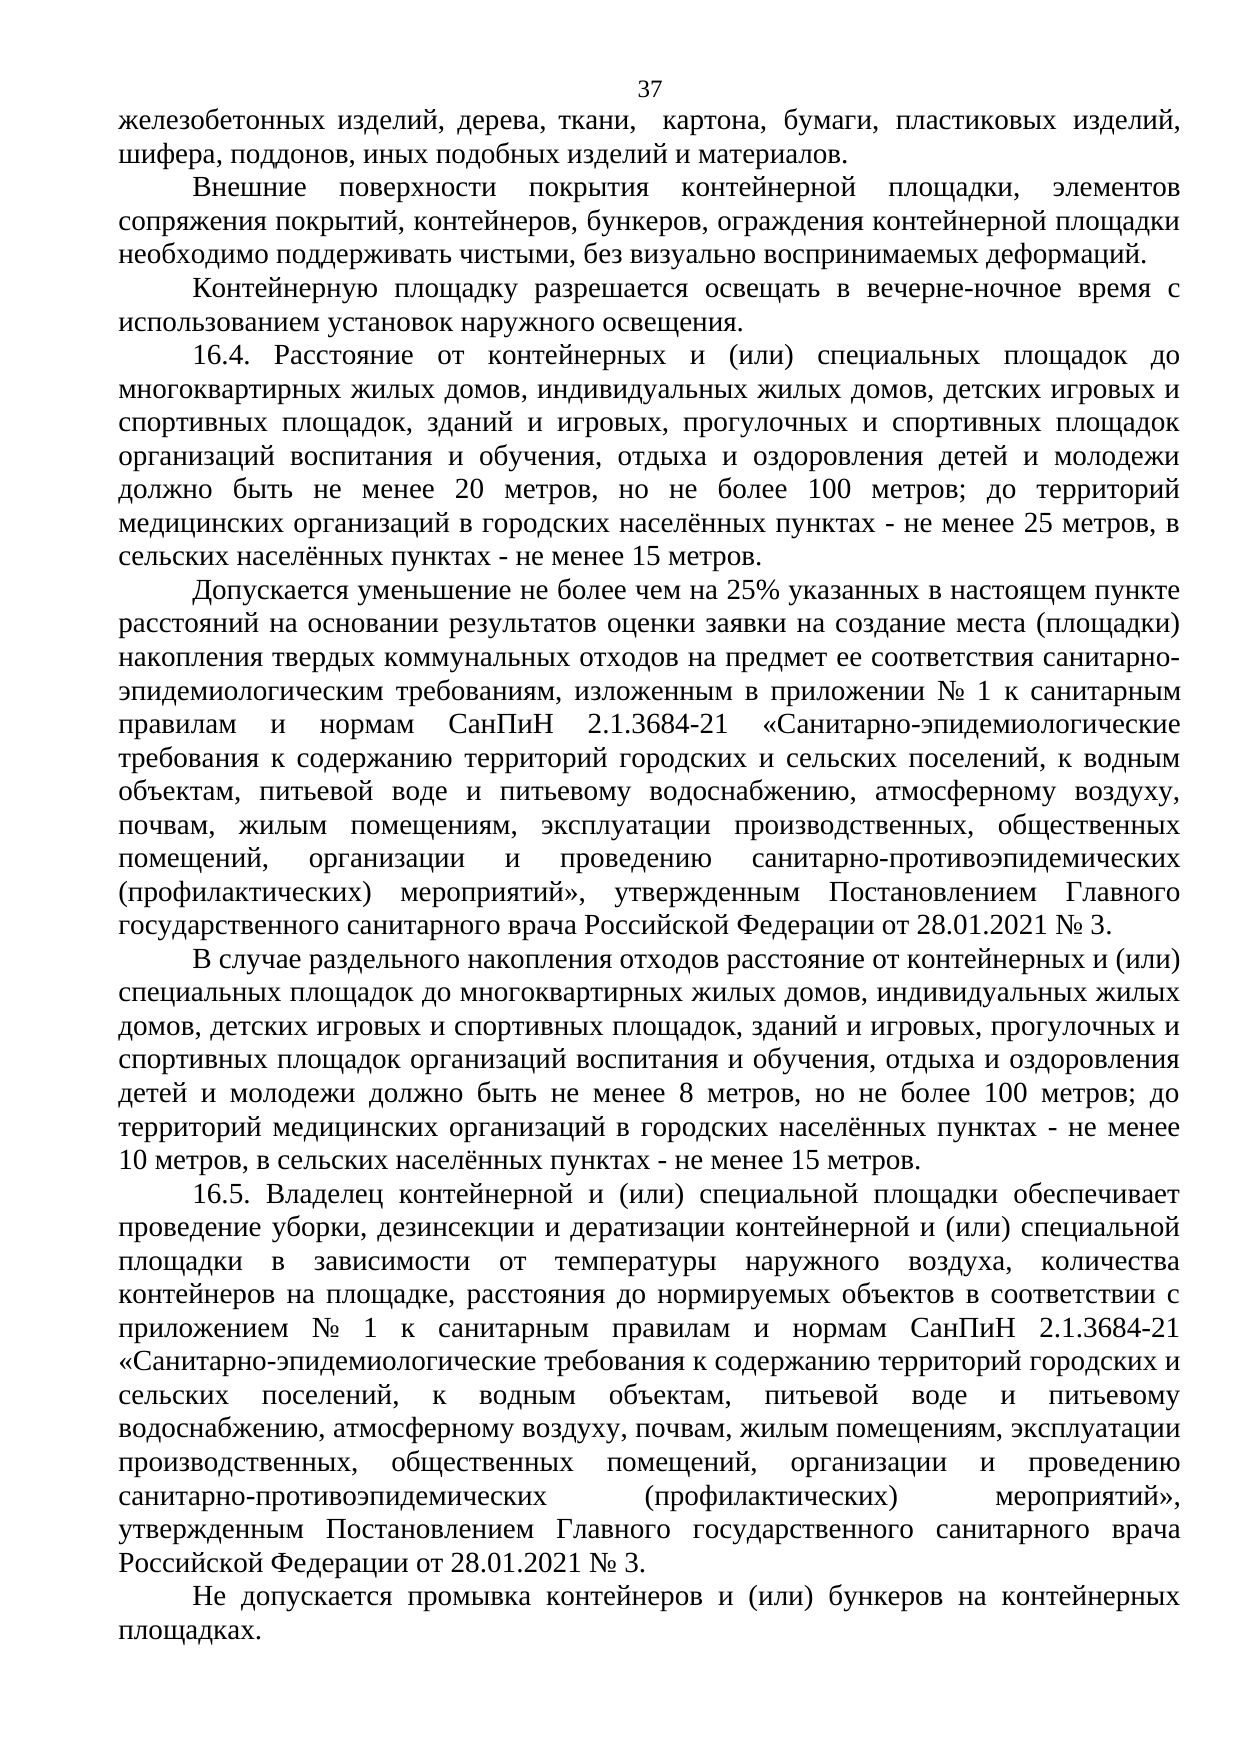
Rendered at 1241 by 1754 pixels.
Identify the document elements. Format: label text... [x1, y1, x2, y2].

text Не допускается промывка контейнеров и (или) бункеров на контейнерных площадках. [118, 1578, 1181, 1645]
text 16.5. Владелец контейнерной и (или) специальной площадки обеспечивает проведение уборки, дезинсекции и дератизации контейнерной и (или) специальной площадки в зависимости от температуры наружного воздуха, количества контейнеров на площадке, расстояния до нормируемых объектов в соответствии с приложением № 1 к санитарным правилам и нормам СанПиН 2.1.3684-21 «Санитарно-эпидемиологические требования к содержанию территорий городских и сельских поселений, к водным объектам, питьевой воде и питьевому водоснабжению, атмосферному воздуху, почвам, жилым помещениям, эксплуатации производственных, общественных помещений, организации и проведению санитарно-противоэпидемических (профилактических) мероприятий», утвержденным Постановлением Главного государственного санитарного врача Российской Федерации от 28.01.2021 № 3. [118, 1176, 1181, 1578]
text Внешние поверхности покрытия контейнерной площадки, элементов сопряжения покрытий, контейнеров, бункеров, ограждения контейнерной площадки необходимо поддерживать чистыми, без визуально воспринимаемых деформаций. [118, 169, 1181, 270]
text Допускается уменьшение не более чем на 25% указанных в настоящем пункте расстояний на основании результатов оценки заявки на создание места (площадки) накопления твердых коммунальных отходов на предмет ее соответствия санитарно-эпидемиологическим требованиям, изложенным в приложении № 1 к санитарным правилам и нормам СанПиН 2.1.3684-21 «Санитарно-эпидемиологические требования к содержанию территорий городских и сельских поселений, к водным объектам, питьевой воде и питьевому водоснабжению, атмосферному воздуху, почвам, жилым помещениям, эксплуатации производственных, общественных помещений, организации и проведению санитарно-противоэпидемических (профилактических) мероприятий», утвержденным Постановлением Главного государственного санитарного врача Российской Федерации от 28.01.2021 № 3. [118, 572, 1181, 941]
text 16.4. Расстояние от контейнерных и (или) специальных площадок до многоквартирных жилых домов, индивидуальных жилых домов, детских игровых и спортивных площадок, зданий и игровых, прогулочных и спортивных площадок организаций воспитания и обучения, отдыха и оздоровления детей и молодежи должно быть не менее 20 метров, но не более 100 метров; до территорий медицинских организаций в городских населённых пунктах - не менее 25 метров, в сельских населённых пунктах - не менее 15 метров. [118, 337, 1181, 572]
text В случае раздельного накопления отходов расстояние от контейнерных и (или) специальных площадок до многоквартирных жилых домов, индивидуальных жилых домов, детских игровых и спортивных площадок, зданий и игровых, прогулочных и спортивных площадок организаций воспитания и обучения, отдыха и оздоровления детей и молодежи должно быть не менее 8 метров, но не более 100 метров; до территорий медицинских организаций в городских населённых пунктах - не менее 10 метров, в сельских населённых пунктах - не менее 15 метров. [118, 941, 1181, 1176]
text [118, 102, 1181, 169]
text Контейнерную площадку разрешается освещать в вечерне-ночное время с использованием установок наружного освещения. [118, 270, 1181, 337]
